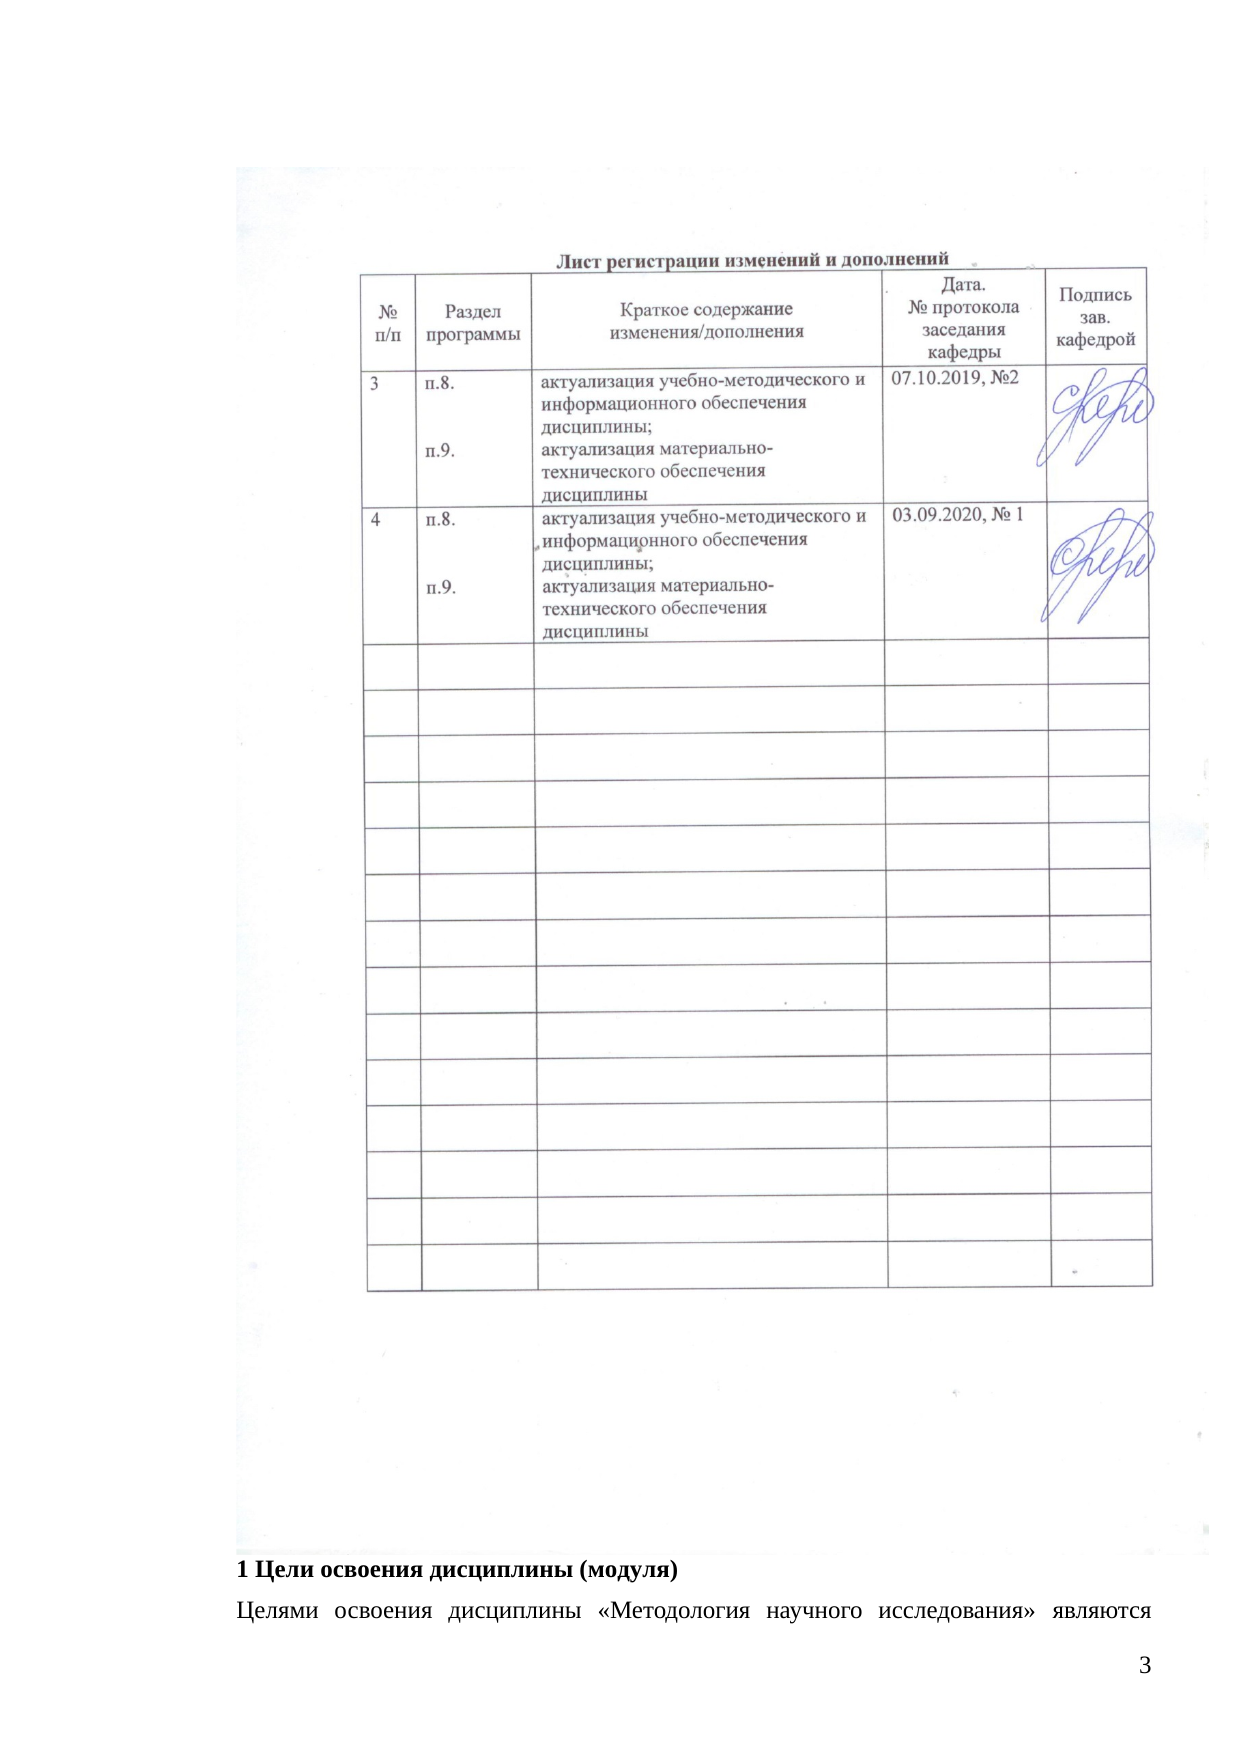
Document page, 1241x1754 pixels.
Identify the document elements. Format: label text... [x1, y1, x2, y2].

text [177, 1595, 1152, 1624]
subtitle 1 Цели освоения дисциплины (модуля) [236, 1555, 1152, 1583]
picture [236, 167, 1209, 1555]
